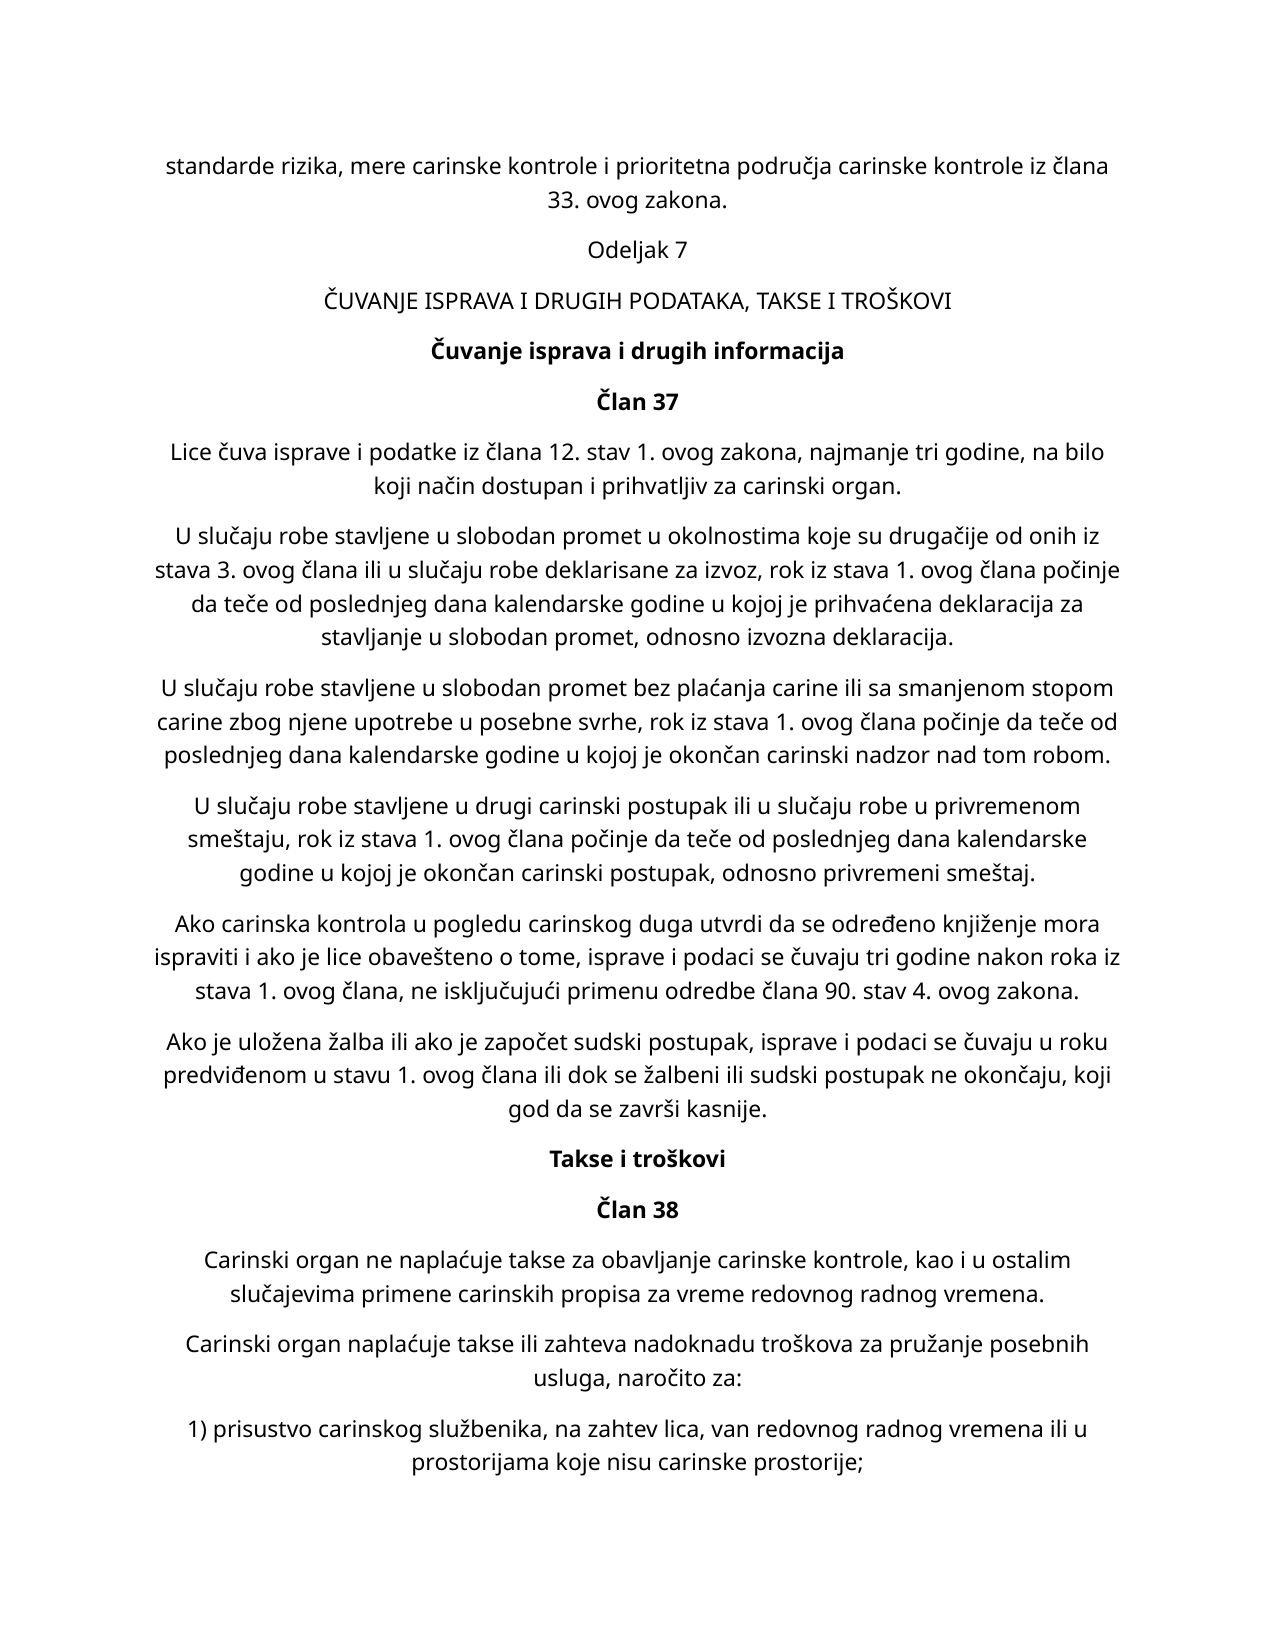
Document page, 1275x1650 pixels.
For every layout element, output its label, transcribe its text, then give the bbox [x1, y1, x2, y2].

text Carinski organ ne naplaćuje takse za obavljanje carinske kontrole, kao i u ostalim slučajevima primene carinskih propisa za vreme redovnog radnog vremena. [150, 1244, 1125, 1309]
text U slučaju robe stavljene u slobodan promet u okolnostima koje su drugačije od onih iz stava 3. ovog člana ili u slučaju robe deklarisane za izvoz, rok iz stava 1. ovog člana počinje da teče od poslednjeg dana kalendarske godine u kojoj je prihvaćena deklaracija za stavljanje u slobodan promet, odnosno izvozna deklaracija. [150, 520, 1125, 652]
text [150, 150, 1125, 215]
text Član 37 [150, 385, 1125, 417]
text Carinski organ naplaćuje takse ili zahteva nadoknadu troškova za pružanje posebnih usluga, naročito za: [150, 1328, 1125, 1393]
text U slučaju robe stavljene u slobodan promet bez plaćanja carine ili sa smanjenom stopom carine zbog njene upotrebe u posebne svrhe, rok iz stava 1. ovog člana počinje da teče od poslednjeg dana kalendarske godine u kojoj je okončan carinski nadzor nad tom robom. [150, 672, 1125, 770]
text Ako je uložena žalba ili ako je započet sudski postupak, isprave i podaci se čuvaju u roku predviđenom u stavu 1. ovog člana ili dok se žalbeni ili sudski postupak ne okončaju, koji god da se završi kasnije. [150, 1025, 1125, 1124]
text Odeljak 7 [150, 234, 1125, 265]
text Lice čuva isprave i podatke iz člana 12. stav 1. ovog zakona, najmanje tri godine, na bilo koji način dostupan i prihvatljiv za carinski organ. [150, 436, 1125, 501]
text ČUVANJE ISPRAVA I DRUGIH PODATAKA, TAKSE I TROŠKOVI [150, 284, 1125, 316]
text U slučaju robe stavljene u drugi carinski postupak ili u slučaju robe u privremenom smeštaju, rok iz stava 1. ovog člana počinje da teče od poslednjeg dana kalendarske godine u kojoj je okončan carinski postupak, odnosno privremeni smeštaj. [150, 789, 1125, 888]
text Član 38 [150, 1194, 1125, 1225]
text 1) prisustvo carinskog službenika, na zahtev lica, van redovnog radnog vremena ili u prostorijama koje nisu carinske prostorije; [150, 1412, 1125, 1477]
text Čuvanje isprava i drugih informacija [150, 335, 1125, 366]
text Takse i troškovi [150, 1143, 1125, 1174]
text Ako carinska kontrola u pogledu carinskog duga utvrdi da se određeno knjiženje mora ispraviti i ako je lice obavešteno o tome, isprave i podaci se čuvaju tri godine nakon roka iz stava 1. ovog člana, ne isključujući primenu odredbe člana 90. stav 4. ovog zakona. [150, 907, 1125, 1006]
